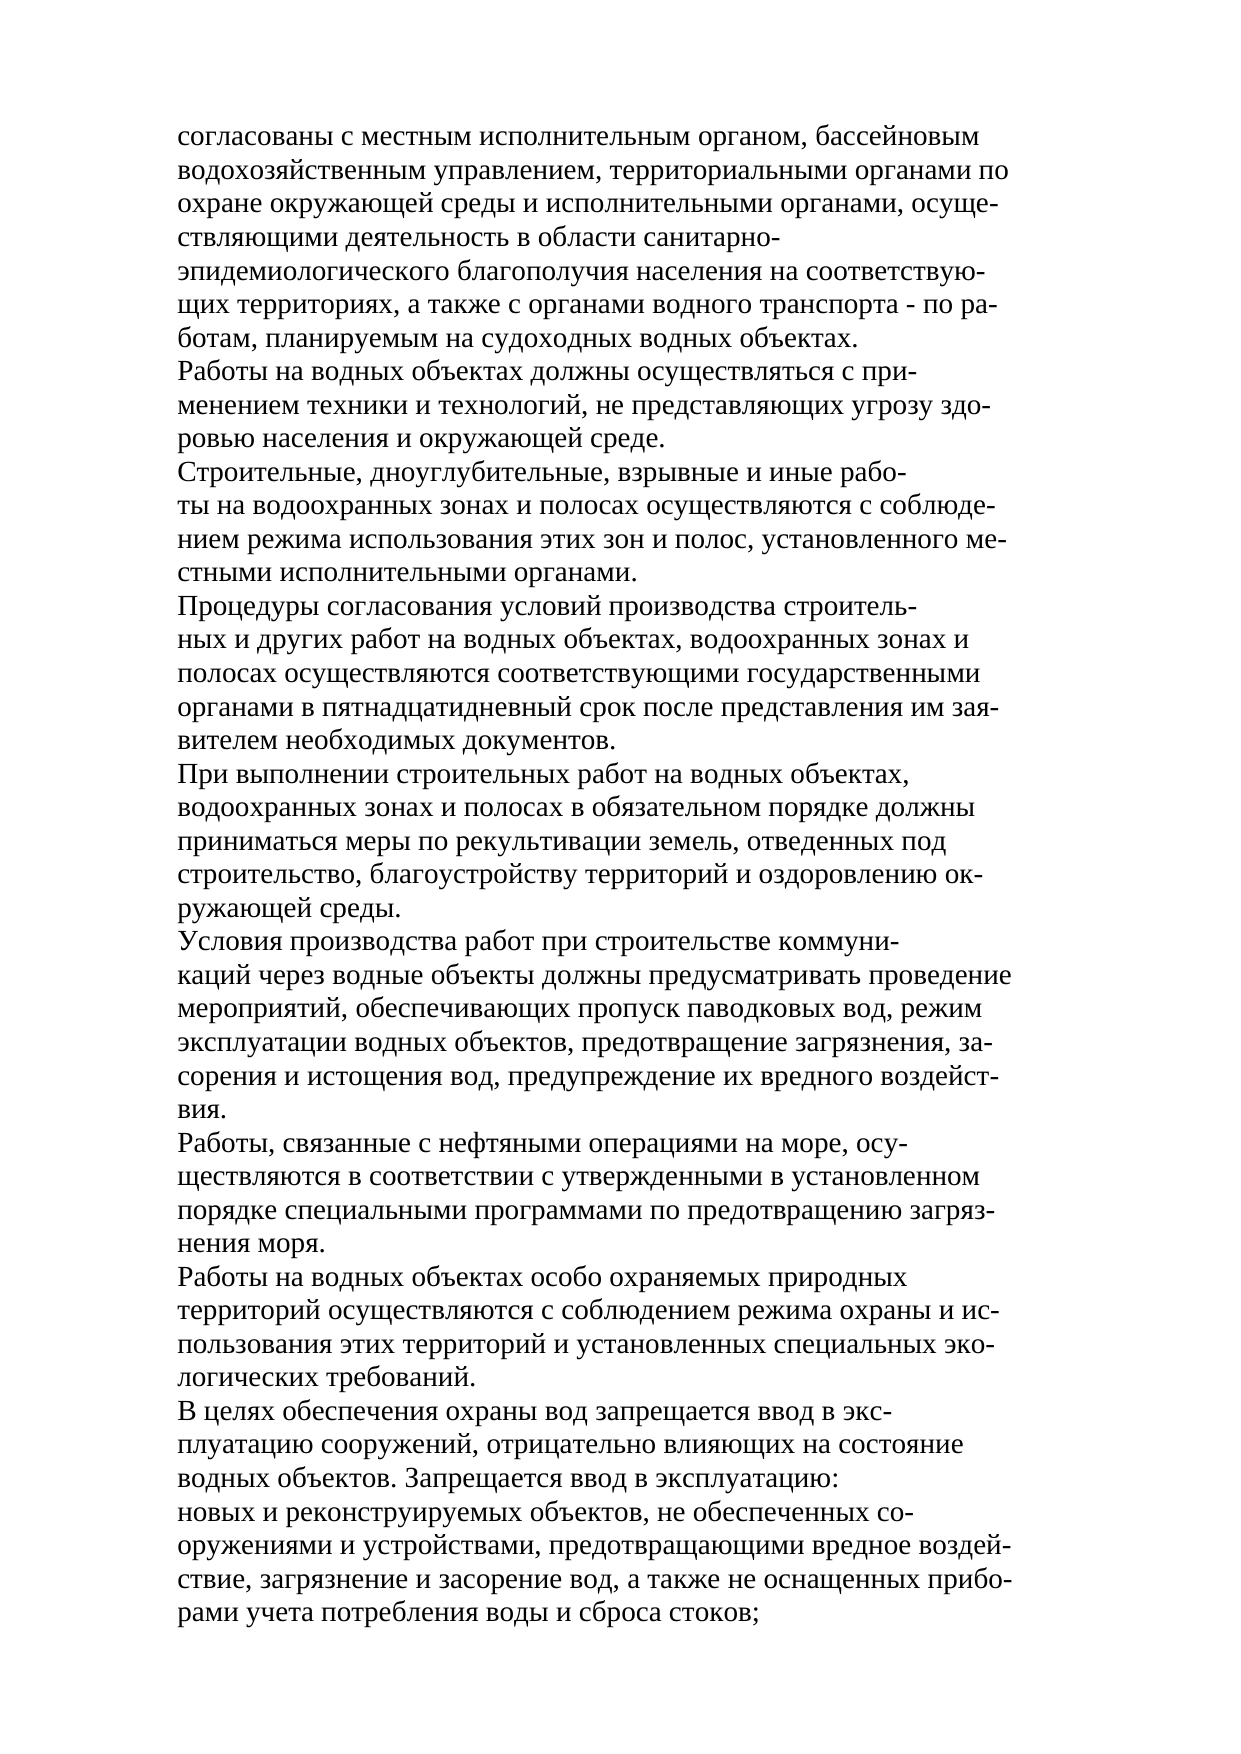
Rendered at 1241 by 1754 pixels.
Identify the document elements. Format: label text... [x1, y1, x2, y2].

text логических требований. [177, 1359, 1152, 1393]
text ствие, загрязнение и засорение вод, а также не оснащенных прибо- [177, 1561, 1152, 1594]
text полосах осуществляются соответствующими государственными [177, 655, 1152, 689]
text плуатацию сооружений, отрицательно влияющих на состояние [177, 1427, 1152, 1460]
text ществляются в соответствии с утвержденными в установленном [177, 1158, 1152, 1192]
text эпидемиологического благополучия населения на соответствую- [177, 253, 1152, 286]
text щих территориях, а также с органами водного транспорта - по ра- [177, 286, 1152, 320]
text пользования этих территорий и установленных специальных эко- [177, 1326, 1152, 1359]
text менением техники и технологий, не представляющих угрозу здо- [177, 387, 1152, 420]
text эксплуатации водных объектов, предотвращение загрязнения, за- [177, 1024, 1152, 1058]
text вия. [177, 1091, 1152, 1125]
text Процедуры согласования условий производства строитель- [177, 588, 1152, 622]
text Условия производства работ при строительстве коммуни- [177, 923, 1152, 957]
text Работы на водных объектах должны осуществляться с при- [177, 353, 1152, 387]
text сорения и истощения вод, предупреждение их вредного воздейст- [177, 1058, 1152, 1091]
text вителем необходимых документов. [177, 722, 1152, 756]
text ботам, планируемым на судоходных водных объектах. [177, 320, 1152, 353]
text приниматься меры по рекультивации земель, отведенных под [177, 823, 1152, 856]
text порядке специальными программами по предотвращению загряз- [177, 1192, 1152, 1225]
text нения моря. [177, 1225, 1152, 1259]
text водоохранных зонах и полосах в обязательном порядке должны [177, 789, 1152, 823]
text территорий осуществляются с соблюдением режима охраны и ис- [177, 1292, 1152, 1326]
text При выполнении строительных работ на водных объектах, [177, 756, 1152, 789]
text стными исполнительными органами. [177, 554, 1152, 588]
text В целях обеспечения охраны вод запрещается ввод в экс- [177, 1393, 1152, 1427]
text ствляющими деятельность в области санитарно- [177, 219, 1152, 253]
text оружениями и устройствами, предотвращающими вредное воздей- [177, 1527, 1152, 1561]
text рами учета потребления воды и сброса стоков; [177, 1594, 1152, 1628]
text Работы на водных объектах особо охраняемых природных [177, 1259, 1152, 1292]
text водных объектов. Запрещается ввод в эксплуатацию: [177, 1460, 1152, 1494]
text мероприятий, обеспечивающих пропуск паводковых вод, режим [177, 991, 1152, 1024]
text строительство, благоустройству территорий и оздоровлению ок- [177, 856, 1152, 890]
text новых и реконструируемых объектов, не обеспеченных со- [177, 1494, 1152, 1527]
text ных и других работ на водных объектах, водоохранных зонах и [177, 622, 1152, 655]
text Работы, связанные с нефтяными операциями на море, осу- [177, 1125, 1152, 1158]
text каций через водные объекты должны предусматривать проведение [177, 957, 1152, 991]
text ровью населения и окружающей среде. [177, 420, 1152, 454]
text согласованы с местным исполнительным органом, бассейновым [177, 118, 1152, 152]
text Строительные, дноуглубительные, взрывные и иные рабо- [177, 454, 1152, 487]
text ты на водоохранных зонах и полосах осуществляются с соблюде- [177, 487, 1152, 521]
text нием режима использования этих зон и полос, установленного ме- [177, 521, 1152, 554]
text ружающей среды. [177, 890, 1152, 923]
text охране окружающей среды и исполнительными органами, осуще- [177, 186, 1152, 219]
text органами в пятнадцатидневный срок после представления им зая- [177, 689, 1152, 722]
text водохозяйственным управлением, территориальными органами по [177, 152, 1152, 186]
